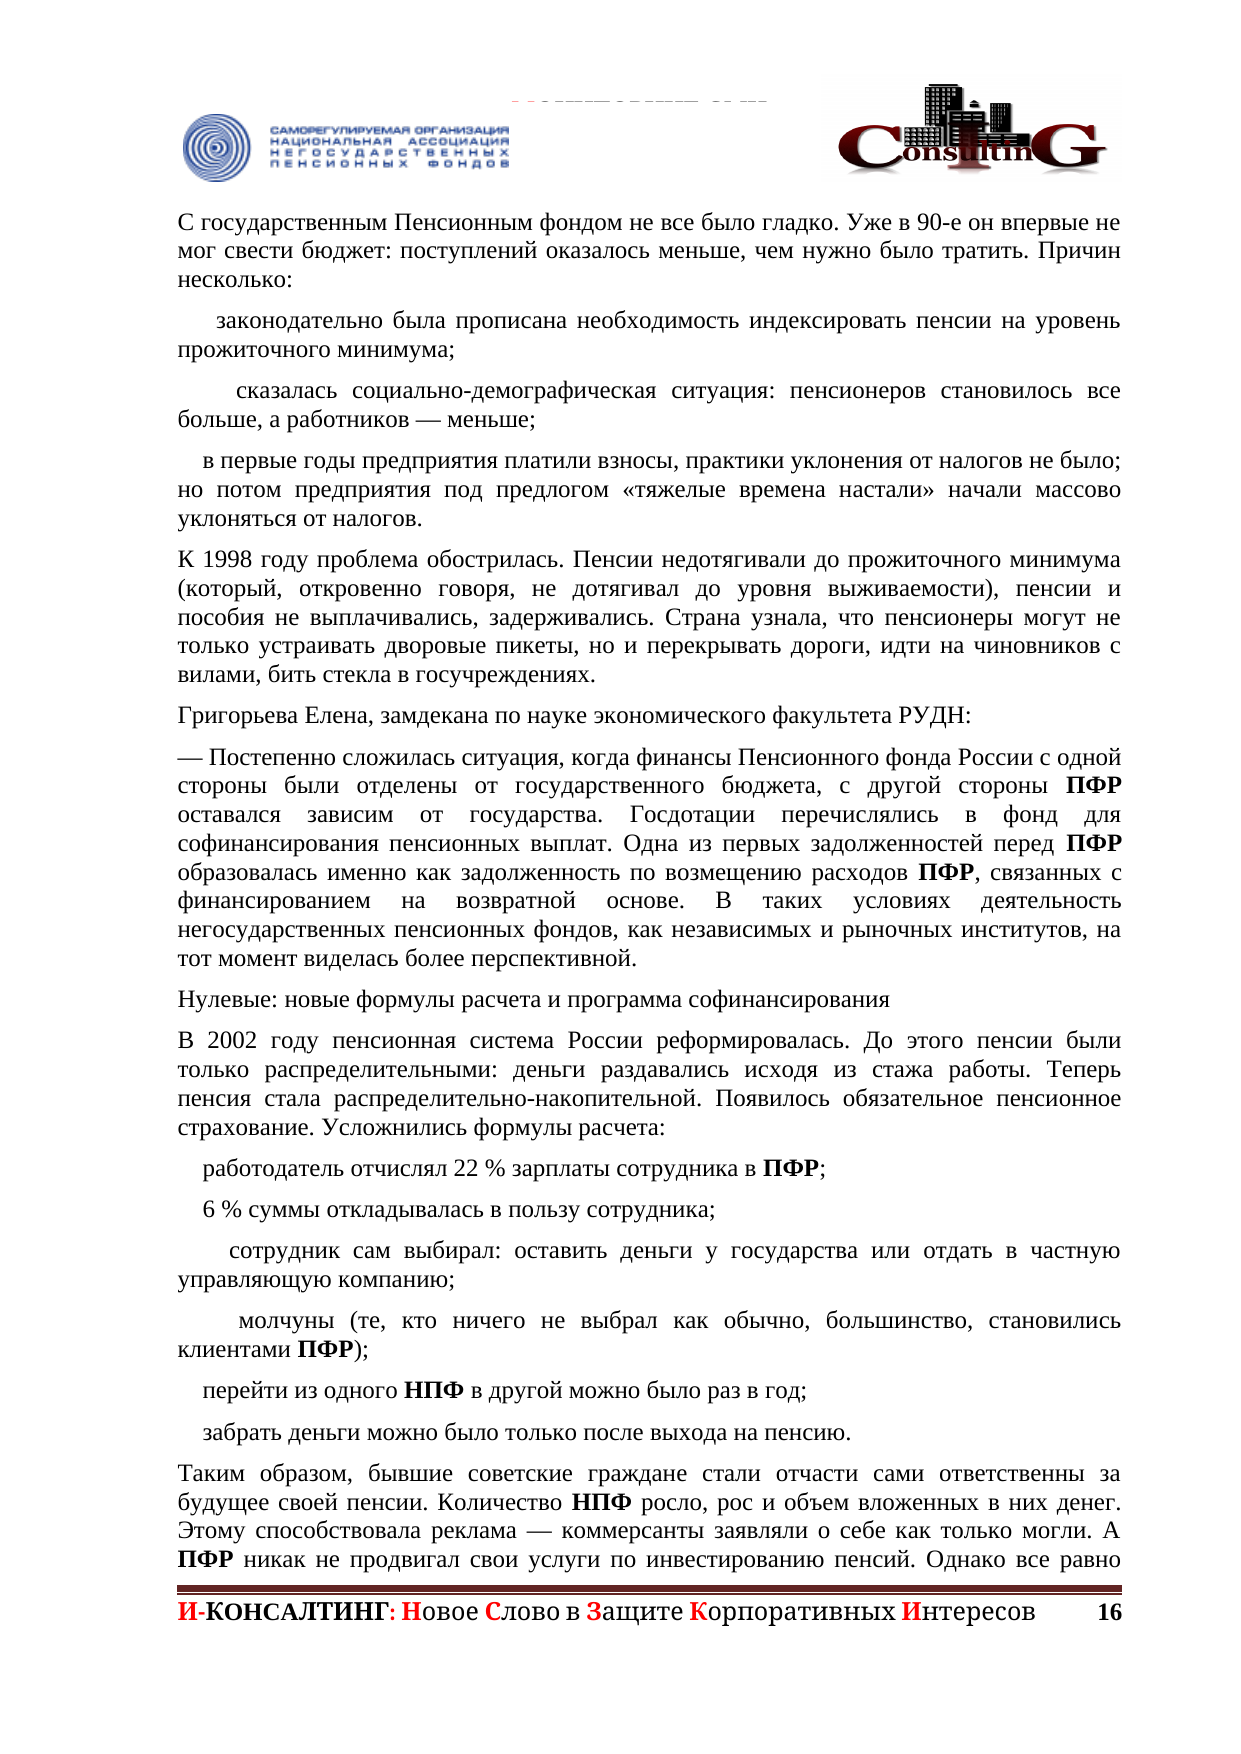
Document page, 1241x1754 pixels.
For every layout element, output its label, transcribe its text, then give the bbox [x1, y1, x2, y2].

text законодательно была прописана необходимость индексировать пенсии на уровень прожиточного минимума; [177, 306, 1122, 363]
picture [821, 73, 1122, 182]
text забрать деньги можно было только после выхода на пенсию. [177, 1417, 1122, 1446]
text К 1998 году проблема обострилась. Пенсии недотягивали до прожиточного минимума (который, откровенно говоря, не дотягивал до уровня выживаемости), пенсии и пособия не выплачивались, задерживались. Страна узнала, что пенсионеры могут не только устраивать дворовые пикеты, но и перекрывать дороги, идти на чиновников с вилами, бить стекла в госучреждениях. [177, 544, 1122, 688]
text перейти из одного НПФ в другой можно было раз в год; [177, 1376, 1122, 1404]
text молчуны (те, кто ничего не выбрал как обычно, большинство, становились клиентами ПФР); [177, 1306, 1122, 1363]
text Нулевые: новые формулы расчета и программа софинансирования [177, 984, 1122, 1013]
text сотрудник сам выбирал: оставить деньги у государства или отдать в частную управляющую компанию; [177, 1236, 1122, 1293]
text работодатель отчислял 22 % зарплаты сотрудника в ПФР; [177, 1153, 1122, 1182]
text сказалась социально-демографическая ситуация: пенсионеров становилось все больше, а работников — меньше; [177, 376, 1122, 433]
text 6 % суммы откладывалась в пользу сотрудника; [177, 1194, 1122, 1223]
text — Постепенно сложилась ситуация, когда финансы Пенсионного фонда России с одной стороны были отделены от государственного бюджета, с другой стороны ПФР оставался зависим от государства. Госдотации перечислялись в фонд для софинансирования пенсионных выплат. Одна из первых задолженностей перед ПФР образовалась именно как задолженность по возмещению расходов ПФР, связанных с финансированием на возвратной основе. В таких условиях деятельность негосударственных пенсионных фондов, как независимых и рыночных институтов, на тот момент виделась более перспективной. [177, 742, 1122, 972]
text Григорьева Елена, замдекана по науке экономического факультета РУДН: [177, 701, 1122, 729]
text В 2002 году пенсионная система России реформировалась. До этого пенсии были только распределительными: деньги раздавались исходя из стажа работы. Теперь пенсия стала распределительно-накопительной. Появилось обязательное пенсионное страхование. Усложнились формулы расчета: [177, 1026, 1122, 1141]
picture [183, 114, 509, 182]
text в первые годы предприятия платили взносы, практики уклонения от налогов не было; но потом предприятия под предлогом «тяжелые времена настали» начали массово уклоняться от налогов. [177, 446, 1122, 532]
text С государственным Пенсионным фондом не все было гладко. Уже в 90-е он впервые не мог свести бюджет: поступлений оказалось меньше, чем нужно было тратить. Причин несколько: [177, 207, 1122, 293]
